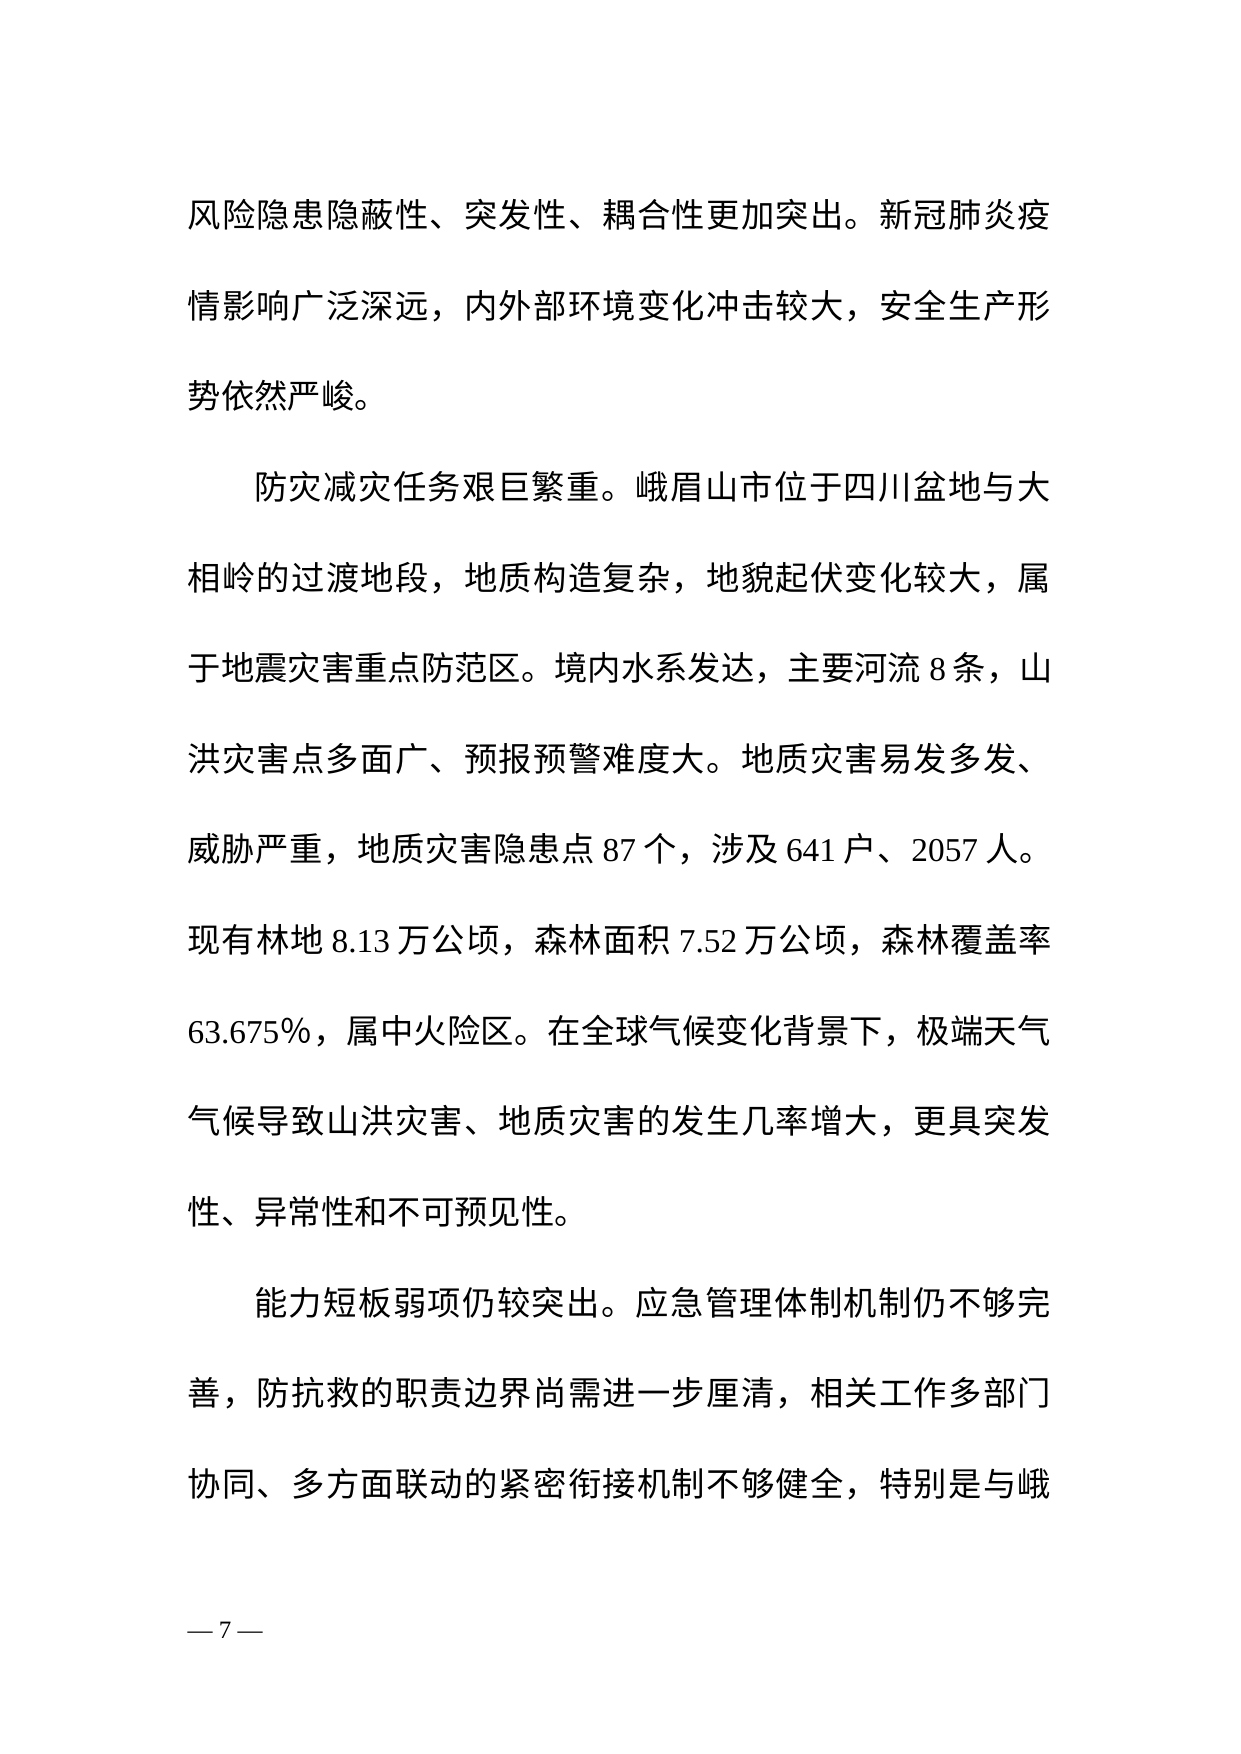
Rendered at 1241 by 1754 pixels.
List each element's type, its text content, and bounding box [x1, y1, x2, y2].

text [187, 168, 1053, 439]
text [187, 1255, 1053, 1527]
text 防灾减灾任务艰巨繁重。峨眉山市位于四川盆地与大相岭的过渡地段，地质构造复杂，地貌起伏变化较大，属于地震灾害重点防范区。境内水系发达，主要河流8条，山洪灾害点多面广、预报预警难度大。地质灾害易发多发、威胁严重，地质灾害隐患点87个，涉及641户、2057人。现有林地8.13万公顷，森林面积7.52万公顷，森林覆盖率63.675％，属中火险区。在全球气候变化背景下，极端天气气候导致山洪灾害、地质灾害的发生几率增大，更具突发性、异常性和不可预见性。 [187, 439, 1053, 1255]
